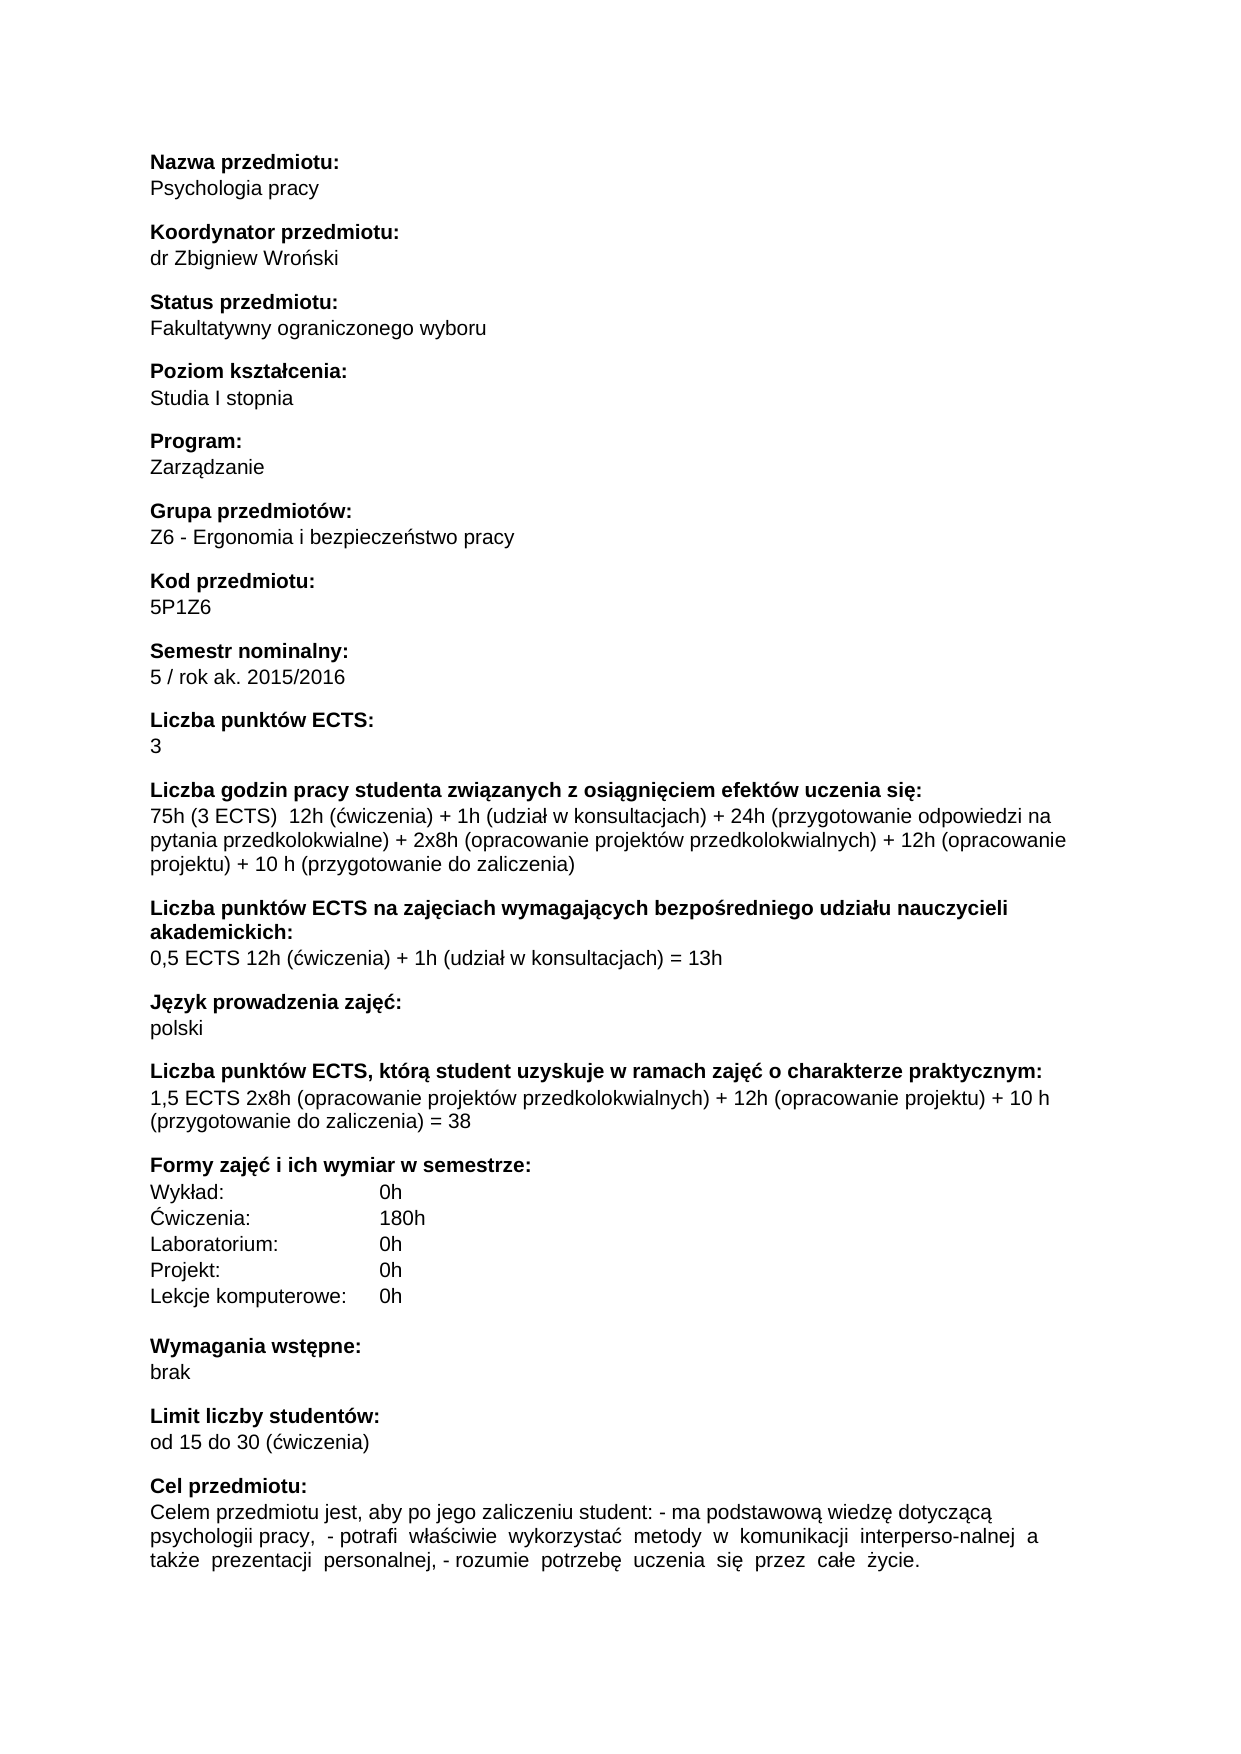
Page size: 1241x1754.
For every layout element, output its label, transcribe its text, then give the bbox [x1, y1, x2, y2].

text Program: [150, 429, 1090, 453]
text Zarządzanie [150, 455, 1090, 479]
table_cell 180h [369, 1204, 597, 1230]
text Psychologia pracy [150, 176, 1090, 200]
text Język prowadzenia zajęć: [150, 989, 1090, 1013]
text Liczba punktów ECTS: [150, 708, 1090, 732]
text Liczba godzin pracy studenta związanych z osiągnięciem efektów uczenia się: [150, 778, 1090, 802]
table_header Wykład: [140, 1180, 367, 1204]
text Liczba punktów ECTS na zajęciach wymagających bezpośredniego udziału nauczycieli akademickich: [150, 896, 1090, 944]
text 75h (3 ECTS) 12h (ćwiczenia) + 1h (udział w konsultacjach) + 24h (przygotowanie odpowiedzi na pytania przedkolokwialne) + 2x8h (opracowanie projektów przedkolokwialnych) + 12h (opracowanie projektu) + 10 h (przygotowanie do zaliczenia) [150, 804, 1090, 876]
text 1,5 ECTS 2x8h (opracowanie projektów przedkolokwialnych) + 12h (opracowanie projektu) + 10 h (przygotowanie do zaliczenia) = 38 [150, 1085, 1090, 1133]
table_cell 0h [369, 1256, 597, 1282]
table_cell 0h [369, 1282, 597, 1308]
text Status przedmiotu: [150, 289, 1090, 313]
text Nazwa przedmiotu: [150, 150, 1090, 174]
text Wymagania wstępne: [150, 1334, 1090, 1358]
text brak [150, 1360, 1090, 1384]
text Koordynator przedmiotu: [150, 220, 1090, 244]
text 5P1Z6 [150, 595, 1090, 619]
table_cell 0h [369, 1230, 597, 1256]
text Celem przedmiotu jest, aby po jego zaliczeniu student: - ma podstawową wiedzę dotyczącą psychologii pracy, - potrafi właściwie wykorzystać metody w komunikacji interperso-nalnej a także prezentacji personalnej, - rozumie potrzebę uczenia się przez całe życie. [150, 1499, 1090, 1571]
text Z6 - Ergonomia i bezpieczeństwo pracy [150, 525, 1090, 549]
text 0,5 ECTS 12h (ćwiczenia) + 1h (udział w konsultacjach) = 13h [150, 946, 1090, 970]
table_cell Ćwiczenia: [140, 1206, 367, 1230]
table_cell Projekt: [140, 1258, 367, 1282]
text Poziom kształcenia: [150, 359, 1090, 383]
text Kod przedmiotu: [150, 569, 1090, 593]
text Studia I stopnia [150, 385, 1090, 409]
text Semestr nominalny: [150, 638, 1090, 662]
table_cell Laboratorium: [140, 1232, 367, 1256]
text polski [150, 1016, 1090, 1039]
text Liczba punktów ECTS, którą student uzyskuje w ramach zajęć o charakterze praktycznym: [150, 1059, 1090, 1083]
text Limit liczby studentów: [150, 1404, 1090, 1428]
text dr Zbigniew Wroński [150, 246, 1090, 270]
text 3 [150, 734, 1090, 758]
table_cell Lekcje komputerowe: [140, 1284, 367, 1308]
text Cel przedmiotu: [150, 1473, 1090, 1497]
text Fakultatywny ograniczonego wyboru [150, 316, 1090, 339]
text 5 / rok ak. 2015/2016 [150, 664, 1090, 688]
text Grupa przedmiotów: [150, 499, 1090, 523]
text od 15 do 30 (ćwiczenia) [150, 1430, 1090, 1454]
table_header 0h [369, 1180, 597, 1204]
text Formy zajęć i ich wymiar w semestrze: [150, 1153, 1090, 1177]
